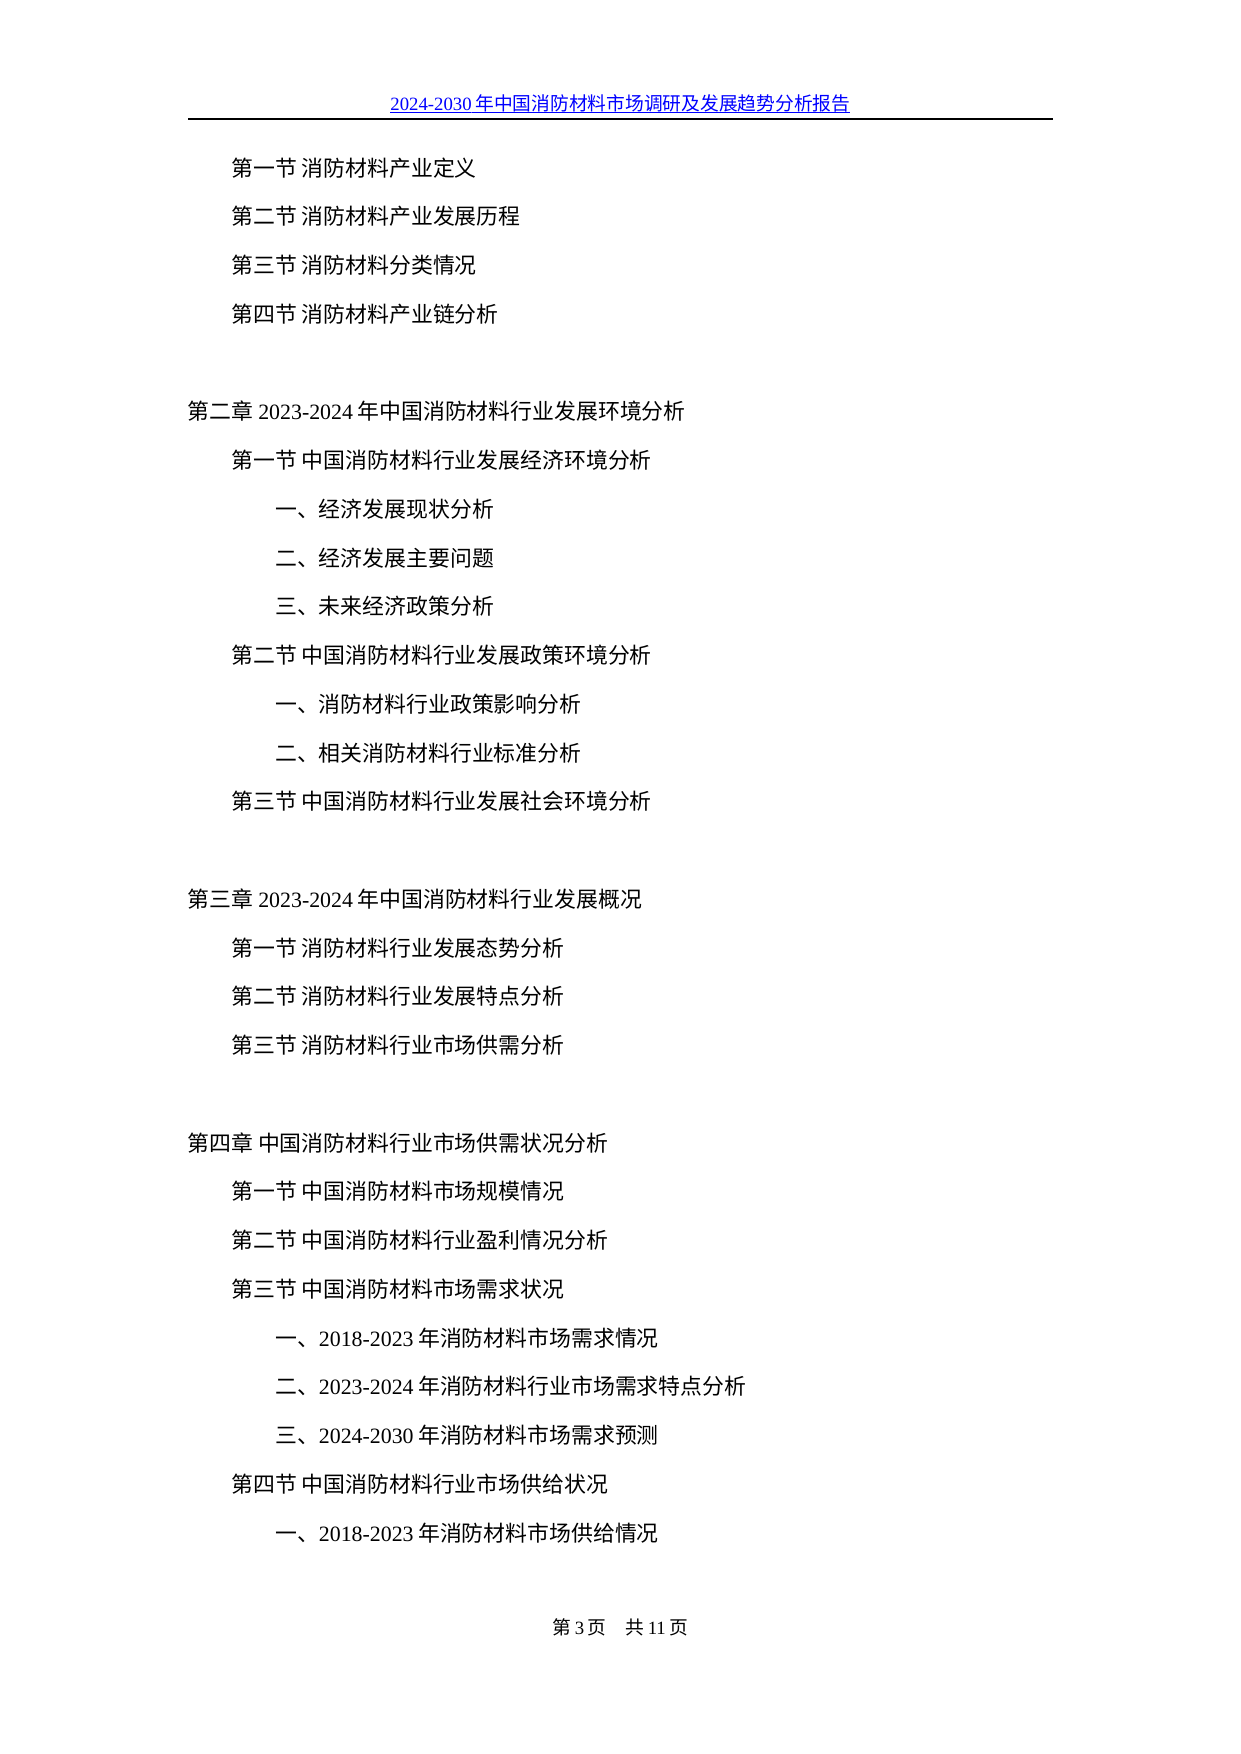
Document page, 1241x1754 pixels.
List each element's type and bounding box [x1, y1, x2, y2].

text [187, 150, 1053, 1548]
